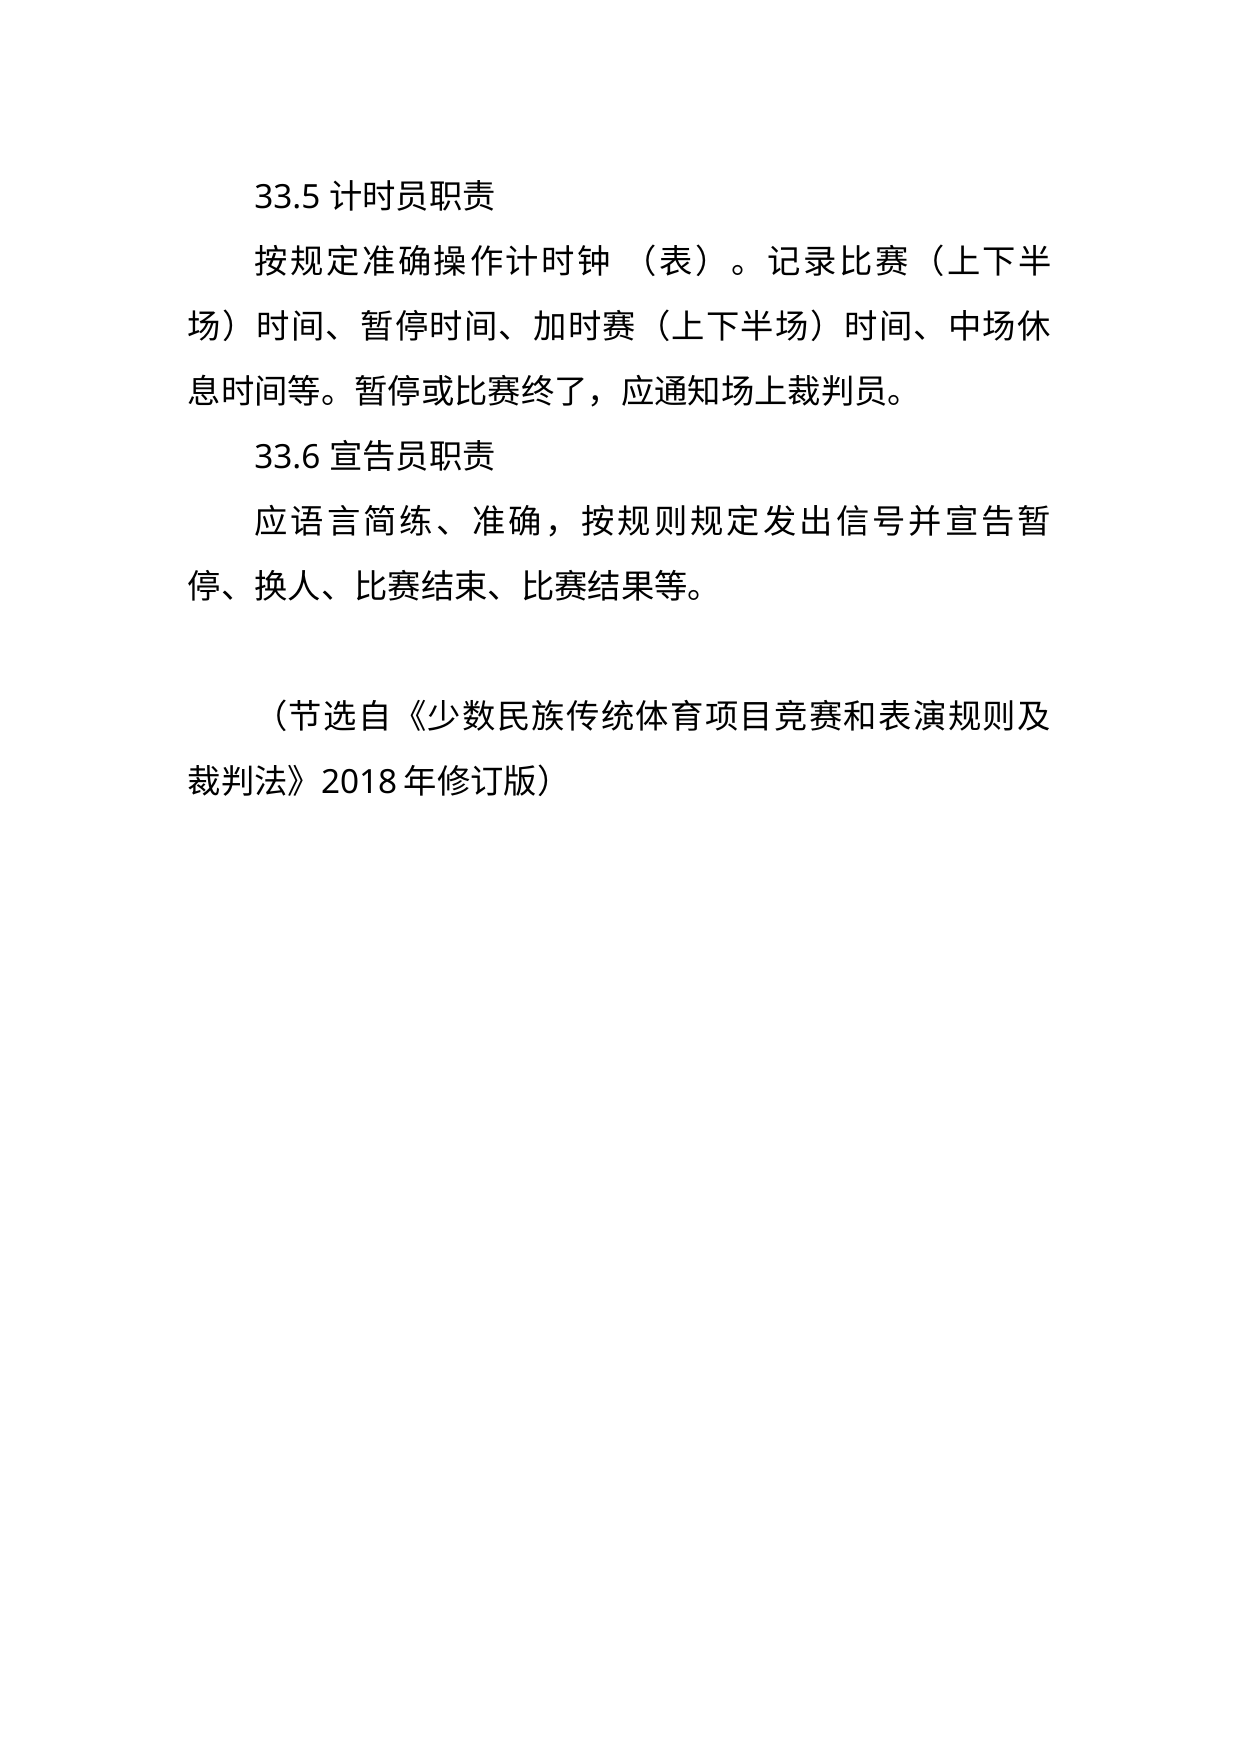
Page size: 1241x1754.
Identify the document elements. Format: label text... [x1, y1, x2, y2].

text 33.5 计时员职责 [187, 162, 1053, 227]
text 33.6 宣告员职责 [187, 422, 1053, 487]
text （节选自《少数民族传统体育项目竞赛和表演规则及裁判法》2018年修订版） [187, 682, 1053, 812]
text 应语言简练、准确，按规则规定发出信号并宣告暂停、换人、比赛结束、比赛结果等。 [187, 487, 1053, 617]
text 按规定准确操作计时钟 （表）。记录比赛（上下半场）时间、暂停时间、加时赛（上下半场）时间、中场休息时间等。暂停或比赛终了，应通知场上裁判员。 [187, 227, 1053, 422]
